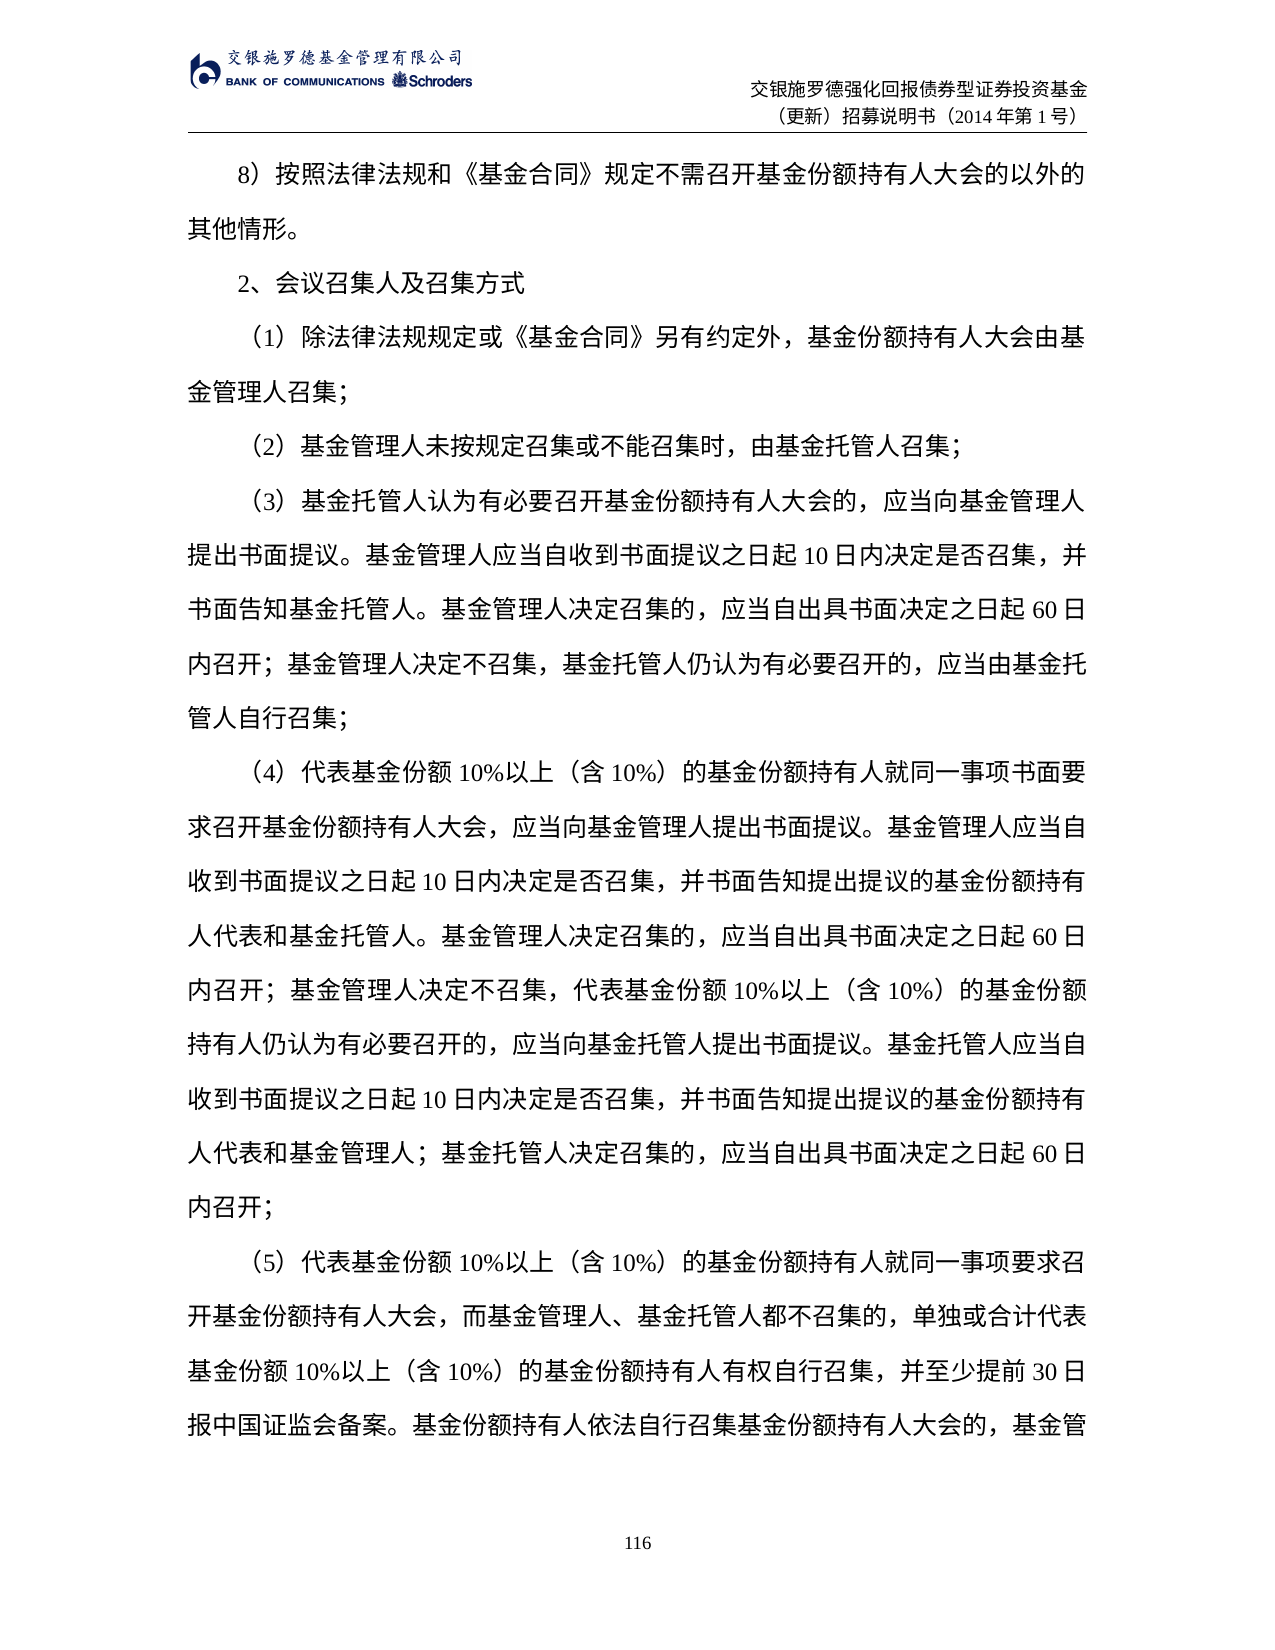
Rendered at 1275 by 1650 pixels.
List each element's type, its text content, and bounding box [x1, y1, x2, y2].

text （3）基金托管人认为有必要召开基金份额持有人大会的，应当向基金管理人提出书面提议。基金管理人应当自收到书面提议之日起10日内决定是否召集，并书面告知基金托管人。基金管理人决定召集的，应当自出具书面决定之日起60日内召开；基金管理人决定不召集，基金托管人仍认为有必要召开的，应当由基金托管人自行召集； [187, 481, 1087, 735]
text 2、会议召集人及召集方式 [187, 263, 1087, 300]
text （1）除法律法规规定或《基金合同》另有约定外，基金份额持有人大会由基金管理人召集； [187, 318, 1087, 408]
text （4）代表基金份额10%以上（含10%）的基金份额持有人就同一事项书面要求召开基金份额持有人大会，应当向基金管理人提出书面提议。基金管理人应当自收到书面提议之日起10日内决定是否召集，并书面告知提出提议的基金份额持有人代表和基金托管人。基金管理人决定召集的，应当自出具书面决定之日起60日内召开；基金管理人决定不召集，代表基金份额10%以上（含10%）的基金份额持有人仍认为有必要召开的，应当向基金托管人提出书面提议。基金托管人应当自收到书面提议之日起10日内决定是否召集，并书面告知提出提议的基金份额持有人代表和基金管理人；基金托管人决定召集的，应当自出具书面决定之日起60日内召开； [187, 753, 1087, 1224]
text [187, 1242, 1087, 1442]
text 8）按照法律法规和《基金合同》规定不需召开基金份额持有人大会的以外的其他情形。 [187, 155, 1087, 245]
picture [190, 50, 472, 89]
text （2）基金管理人未按规定召集或不能召集时，由基金托管人召集； [187, 427, 1087, 463]
